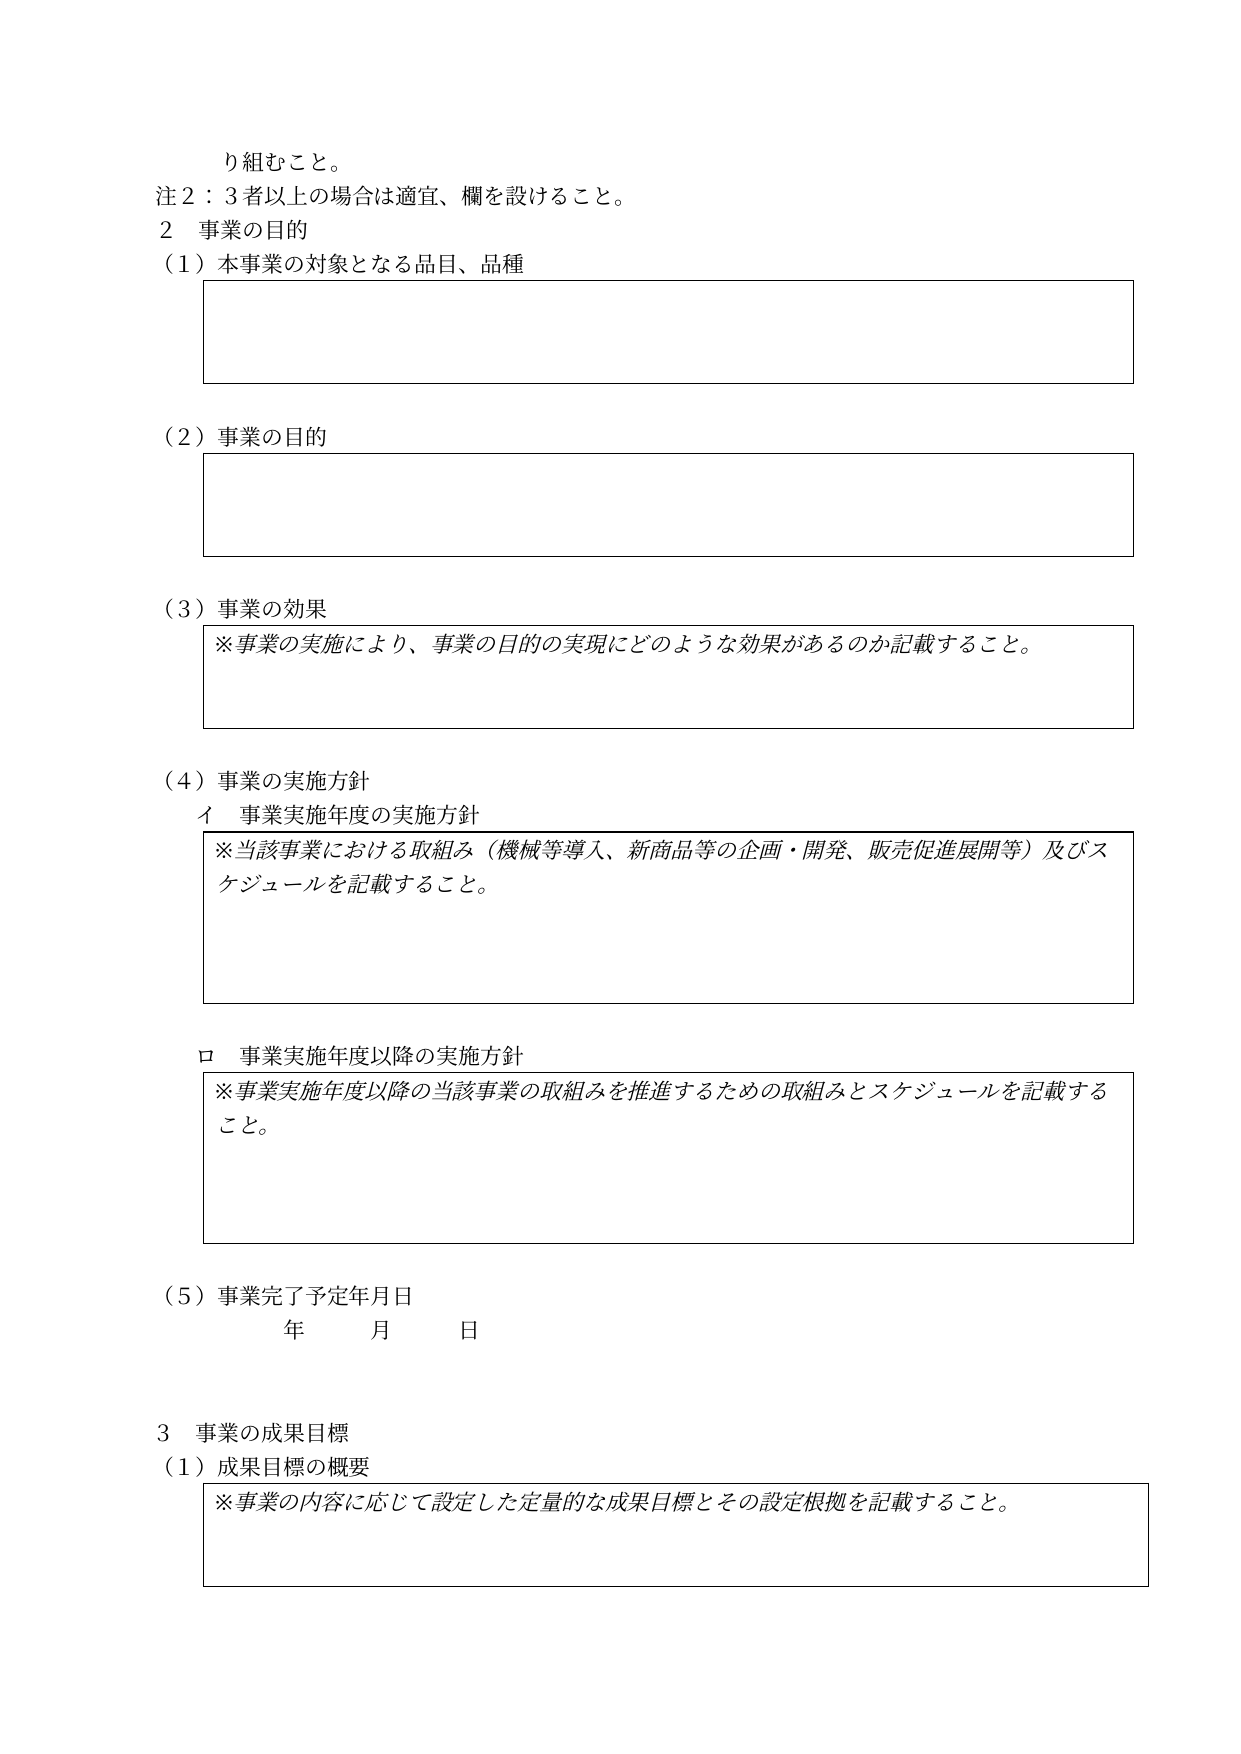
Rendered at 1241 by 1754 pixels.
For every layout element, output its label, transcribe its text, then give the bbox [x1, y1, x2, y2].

text ロ 事業実施年度以降の実施方針 [130, 1038, 1152, 1072]
text （５）事業完了予定年月日 [130, 1278, 1152, 1312]
table_header ※事業の実施により、事業の目的の実現にどのような効果があるのか記載すること。 [204, 626, 1133, 728]
text （４）事業の実施方針 [130, 763, 1152, 797]
text イ 事業実施年度の実施方針 [130, 797, 1152, 831]
table_header ※当該事業における取組み（機械等導入、新商品等の企画・開発、販売促進展開等）及びスケジュールを記載すること。 [204, 833, 1133, 1003]
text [155, 144, 1152, 178]
text （２）事業の目的 [130, 418, 1152, 452]
text 年 月 日 [130, 1312, 1152, 1346]
text ２ 事業の目的 [155, 212, 1152, 246]
text ３ 事業の成果目標 [130, 1414, 1152, 1449]
text 注２：３者以上の場合は適宜、欄を設けること。 [155, 178, 1152, 212]
text （１）成果目標の概要 [130, 1449, 1152, 1483]
text （３）事業の効果 [130, 591, 1152, 625]
table_header ※事業の内容に応じて設定した定量的な成果目標とその設定根拠を記載すること。 [204, 1484, 1148, 1586]
table_header ※事業実施年度以降の当該事業の取組みを推進するための取組みとスケジュールを記載すること。 [204, 1073, 1133, 1243]
table_header [204, 281, 1133, 383]
text （１）本事業の対象となる品目、品種 [130, 246, 1152, 280]
table_header [204, 454, 1133, 556]
